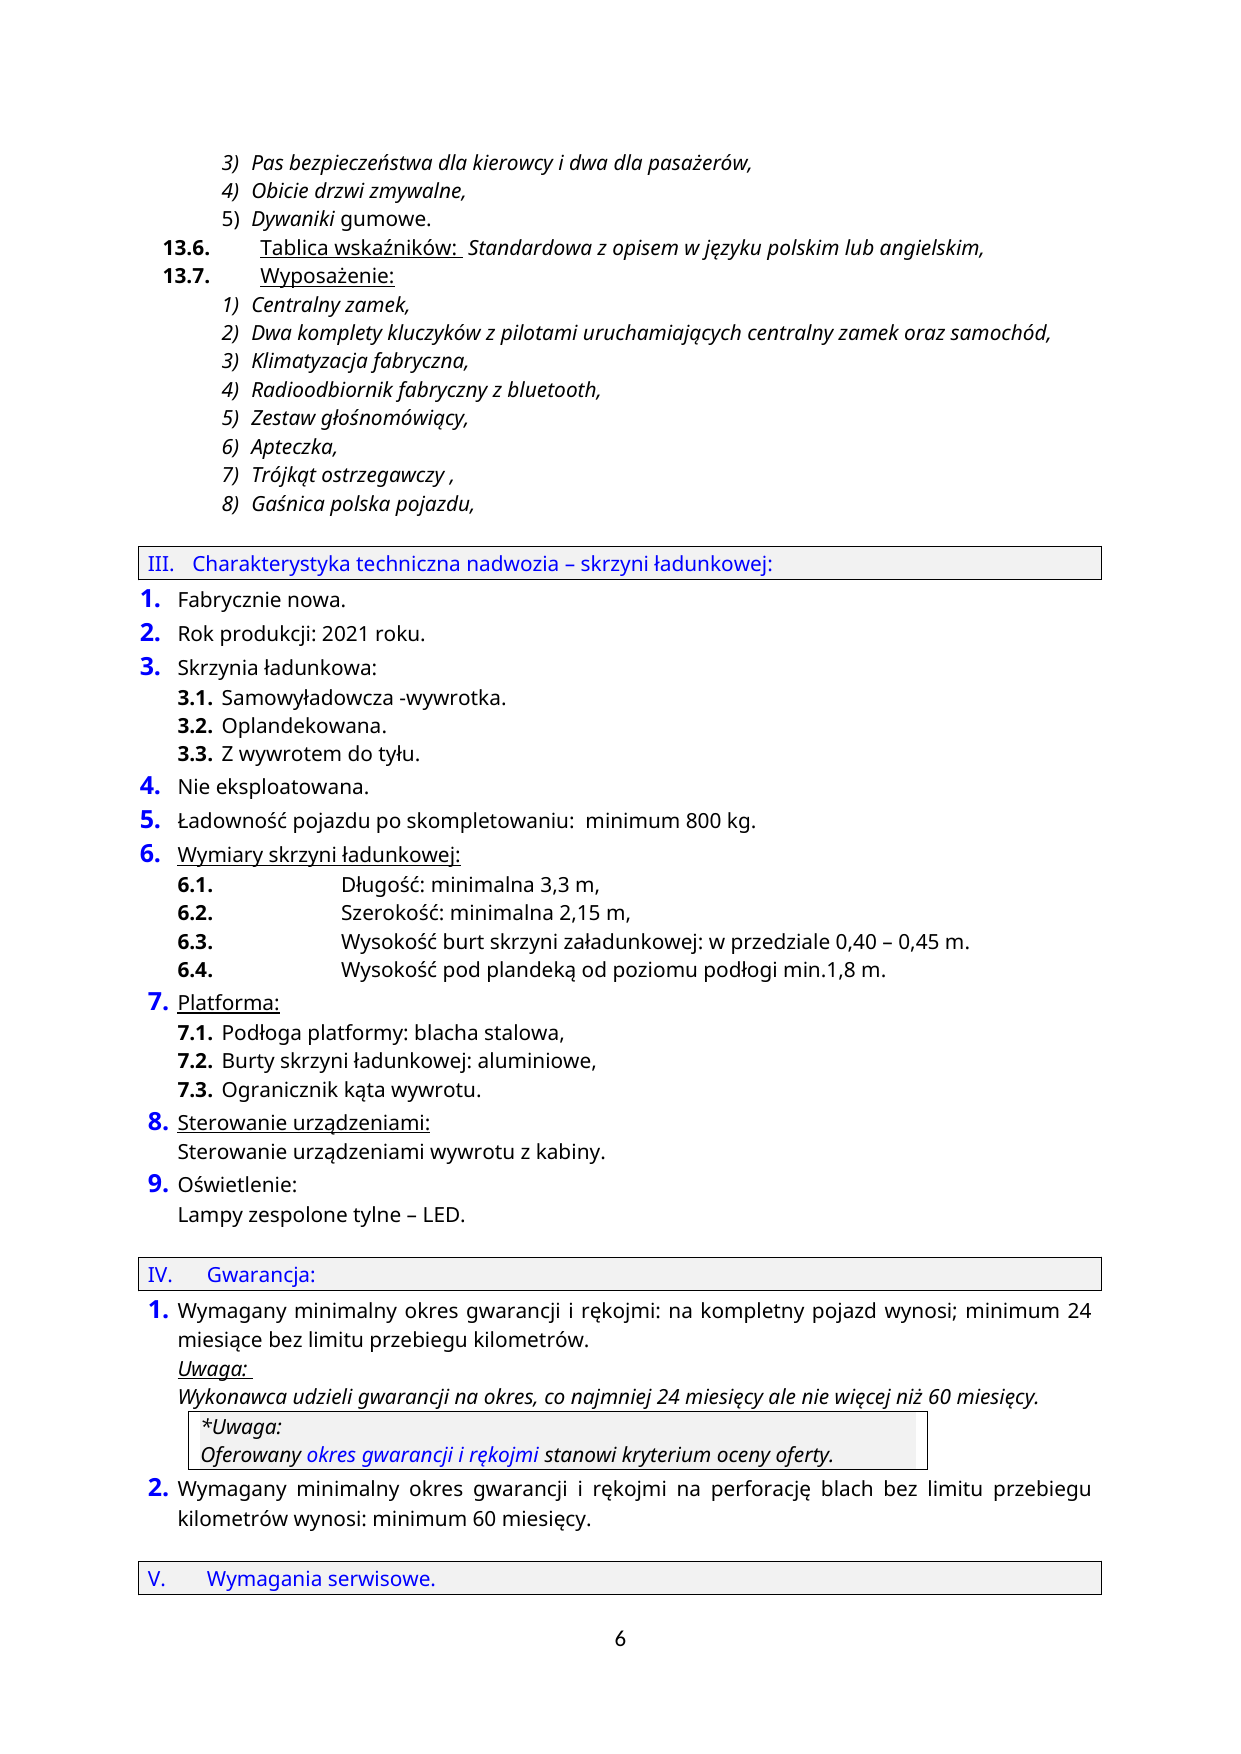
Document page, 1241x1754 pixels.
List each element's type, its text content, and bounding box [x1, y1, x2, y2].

list Tablica wskaźników: Standardowa z opisem w języku polskim lub angielskim, [162, 233, 1093, 261]
title Platforma: [148, 984, 1093, 1018]
text Wykonawca udzieli gwarancji na okres, co najmniej 24 miesięcy ale nie więcej niż 60 miesięcy. [177, 1382, 1093, 1411]
title Wymiary skrzyni ładunkowej: [139, 836, 1093, 870]
list Radioodbiornik fabryczny z bluetooth, [221, 375, 1093, 403]
title Sterowanie urządzeniami wywrotu z kabiny. [51, 1137, 1093, 1166]
list Wymagany minimalny okres gwarancji i rękojmi: na kompletny pojazd wynosi; minimum 24 miesiące bez limitu przebiegu kilometrów. [148, 1291, 1093, 1354]
title Wysokość burt skrzyni załadunkowej: w przedziale 0,40 – 0,45 m. [177, 927, 1093, 955]
title Samowyładowcza -wywrotka. [177, 683, 1093, 711]
title Burty skrzyni ładunkowej: aluminiowe, [177, 1046, 1093, 1075]
list Dwa komplety kluczyków z pilotami uruchamiających centralny zamek oraz samochód, [221, 318, 1093, 347]
title Szerokość: minimalna 2,15 m, [177, 898, 1093, 927]
title Sterowanie urządzeniami: [148, 1103, 1093, 1137]
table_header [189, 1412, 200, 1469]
list Dywaniki gumowe. [221, 204, 1093, 233]
list Wymagania serwisowe. [139, 1562, 1101, 1594]
title Charakterystyka techniczna nadwozia – skrzyni ładunkowej: [139, 547, 1101, 579]
list Obicie drzwi zmywalne, [221, 176, 1093, 204]
list Gaśnica polska pojazdu, [221, 489, 1093, 517]
list Trójkąt ostrzegawczy , [221, 460, 1093, 489]
title Skrzynia ładunkowa: [139, 648, 1093, 683]
list Apteczka, [221, 432, 1093, 460]
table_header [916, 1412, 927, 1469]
title Ogranicznik kąta wywrotu. [177, 1075, 1093, 1103]
title Nie eksploatowana. [139, 768, 1093, 802]
list Pas bezpieczeństwa dla kierowcy i dwa dla pasażerów, [221, 148, 1093, 176]
list Gwarancja: [139, 1258, 1101, 1290]
text Lampy zespolone tylne – LED. [148, 1200, 1093, 1228]
title Rok produkcji: 2021 roku. [139, 614, 1093, 648]
list Klimatyzacja fabryczna, [221, 347, 1093, 375]
title Oświetlenie: [148, 1166, 1093, 1200]
title Długość: minimalna 3,3 m, [177, 870, 1093, 898]
list Zestaw głośnomówiący, [221, 403, 1093, 432]
list Wyposażenie: [162, 261, 1093, 290]
title Podłoga platformy: blacha stalowa, [177, 1018, 1093, 1046]
title Oplandekowana. [177, 711, 1093, 739]
list Centralny zamek, [221, 290, 1093, 318]
title Wysokość pod plandeką od poziomu podłogi min.1,8 m. [177, 955, 1093, 984]
text Uwaga: [177, 1354, 1093, 1382]
title Ładowność pojazdu po skompletowaniu: minimum 800 kg. [139, 802, 1093, 836]
title Fabrycznie nowa. [139, 580, 1093, 614]
title Z wywrotem do tyłu. [177, 739, 1093, 768]
list Wymagany minimalny okres gwarancji i rękojmi na perforację blach bez limitu przebiegu kilometrów wynosi: minimum 60 miesięcy. [148, 1470, 1093, 1532]
